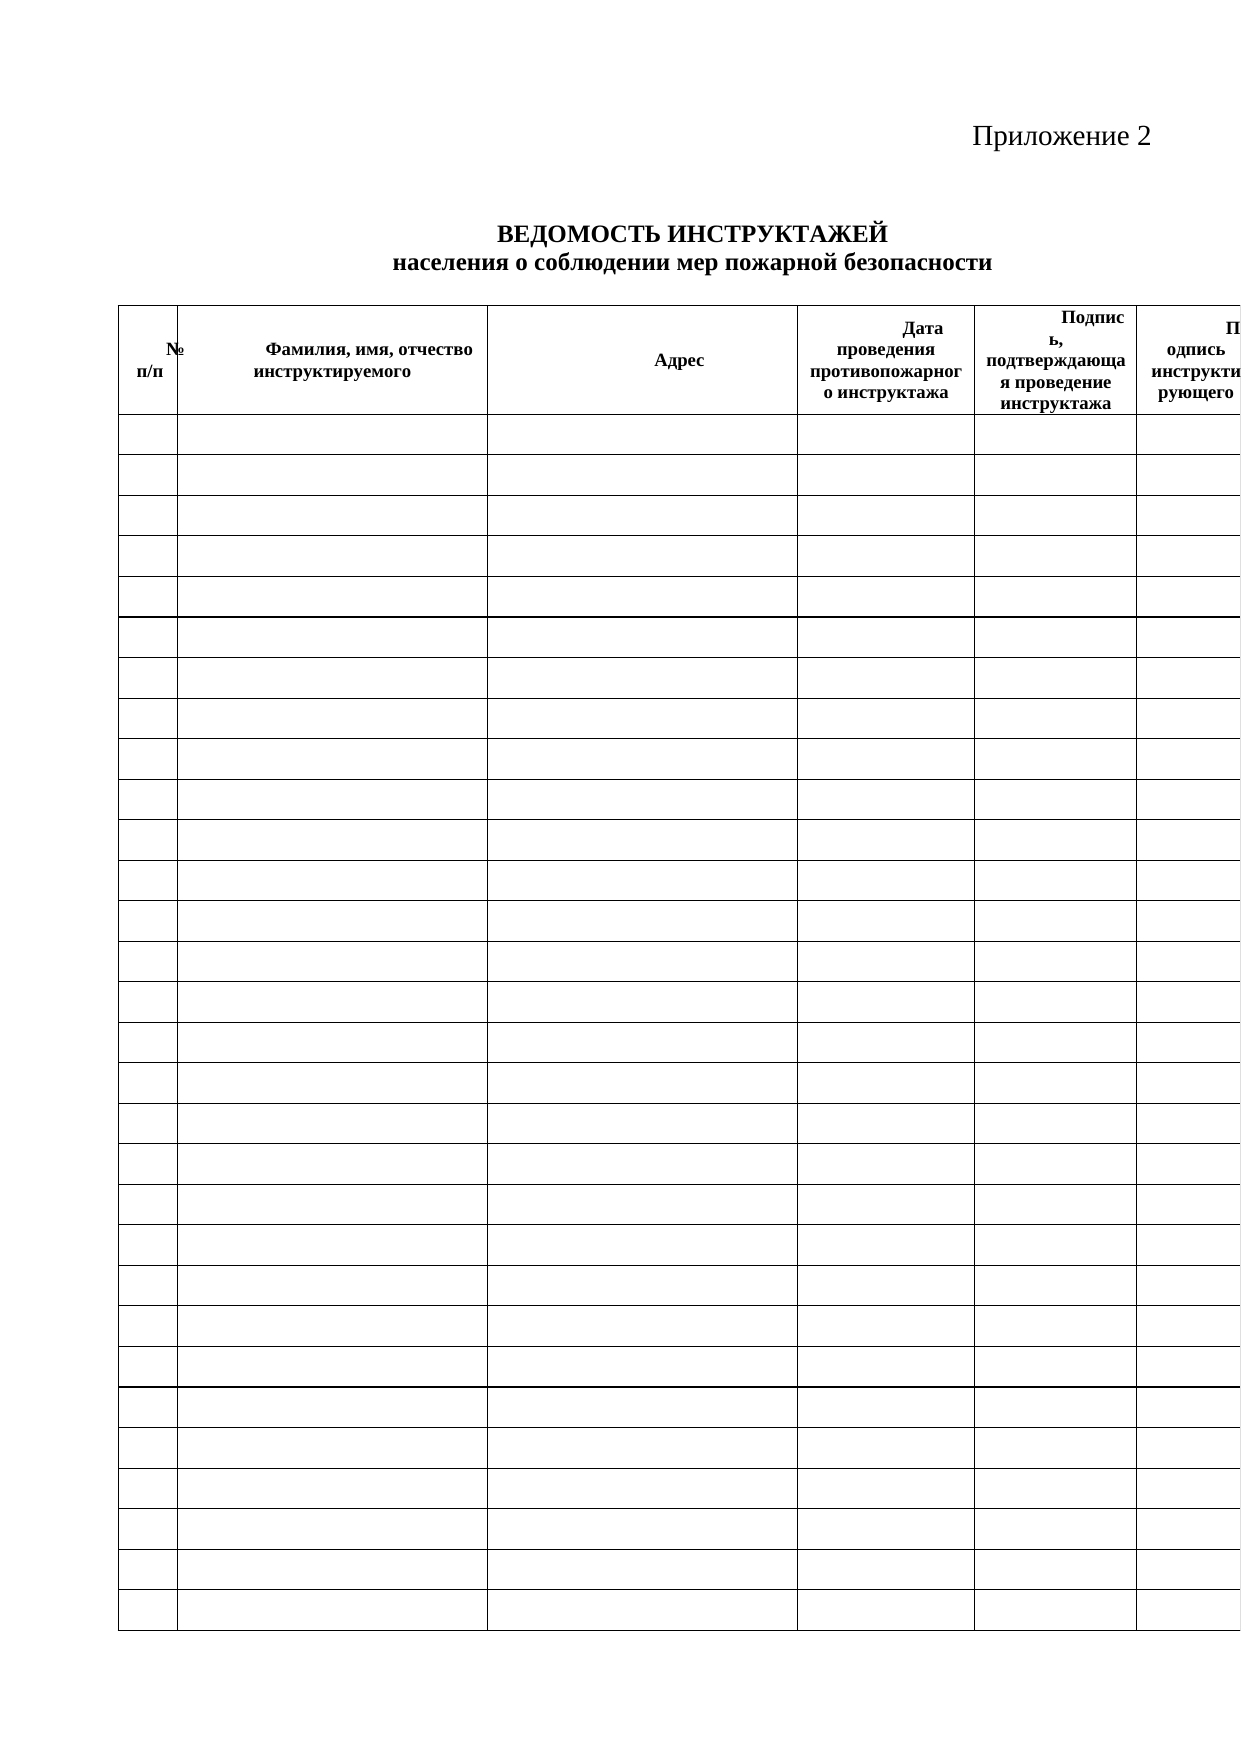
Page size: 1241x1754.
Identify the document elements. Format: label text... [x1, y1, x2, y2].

table_cell [119, 1509, 177, 1548]
text Приложение 2 [177, 118, 1152, 152]
table_cell [488, 455, 797, 495]
table_cell [488, 942, 797, 981]
table_cell [178, 1185, 487, 1224]
table_cell [488, 1225, 797, 1265]
table_cell [798, 1225, 974, 1265]
table_cell [178, 861, 487, 900]
table_cell [119, 1144, 177, 1184]
table_cell [798, 982, 974, 1022]
table_cell [178, 1023, 487, 1062]
table_cell [975, 901, 1136, 941]
table_cell [488, 1550, 797, 1589]
table_cell [488, 1266, 797, 1305]
table_cell [178, 1469, 487, 1508]
table_cell [178, 658, 487, 697]
table_cell [178, 1144, 487, 1184]
table_cell [975, 1023, 1136, 1062]
table_cell [488, 699, 797, 738]
table_cell [975, 1550, 1136, 1589]
table_cell [178, 455, 487, 495]
table_cell [1137, 1023, 1240, 1062]
table_cell [798, 536, 974, 576]
table_cell [119, 415, 177, 454]
table_cell [798, 1590, 974, 1629]
table_cell [119, 1225, 177, 1265]
table_cell [1137, 1469, 1240, 1508]
table_cell [488, 496, 797, 535]
table_cell [1137, 1550, 1240, 1589]
table_cell [119, 982, 177, 1022]
table_cell [798, 780, 974, 819]
table_header Адрес [488, 306, 797, 414]
table_cell [798, 1347, 974, 1386]
table_cell [975, 982, 1136, 1022]
table_cell [178, 739, 487, 778]
table_cell [798, 577, 974, 616]
table_cell [178, 1347, 487, 1386]
table_cell [798, 1388, 974, 1427]
table_cell [119, 861, 177, 900]
table_cell [798, 658, 974, 697]
table_cell [488, 1469, 797, 1508]
table_cell [1137, 1185, 1240, 1224]
table_header Подпись инструктирующего [1137, 306, 1240, 414]
table_cell [1137, 1388, 1240, 1427]
table_cell [975, 1428, 1136, 1467]
table_cell [975, 1063, 1136, 1103]
table_cell [488, 415, 797, 454]
table_cell [975, 1388, 1136, 1427]
table_cell [488, 1144, 797, 1184]
table_cell [1137, 861, 1240, 900]
table_cell [178, 415, 487, 454]
table_cell [488, 658, 797, 697]
table_cell [1137, 455, 1240, 495]
table_cell [488, 820, 797, 859]
table_cell [1137, 1266, 1240, 1305]
table_cell [975, 1185, 1136, 1224]
table_cell [119, 536, 177, 576]
table_cell [178, 1388, 487, 1427]
table_cell [178, 1550, 487, 1589]
table_cell [119, 1347, 177, 1386]
table_cell [1137, 780, 1240, 819]
table_cell [178, 1266, 487, 1305]
table_cell [1137, 1104, 1240, 1143]
table_cell [975, 536, 1136, 576]
table_cell [1137, 577, 1240, 616]
table_cell [178, 1225, 487, 1265]
table_cell [1137, 536, 1240, 576]
table_cell [178, 1104, 487, 1143]
table_cell [975, 1306, 1136, 1346]
table_cell [798, 1469, 974, 1508]
table_cell [798, 739, 974, 778]
table_cell [1137, 1225, 1240, 1265]
table_cell [1137, 1428, 1240, 1467]
table_cell [1137, 618, 1240, 657]
table_cell [798, 1266, 974, 1305]
table_cell [119, 618, 177, 657]
table_cell [1137, 1347, 1240, 1386]
table_cell [798, 699, 974, 738]
table_cell [798, 1023, 974, 1062]
table_cell [178, 982, 487, 1022]
table_cell [119, 1185, 177, 1224]
table_cell [798, 1144, 974, 1184]
table_cell [488, 1185, 797, 1224]
table_cell [798, 1509, 974, 1548]
table_cell [178, 618, 487, 657]
table_cell [1137, 1306, 1240, 1346]
table_cell [798, 1306, 974, 1346]
table_cell [178, 780, 487, 819]
table_cell [798, 1428, 974, 1467]
table_cell [975, 780, 1136, 819]
table_cell [488, 1306, 797, 1346]
table_cell [975, 1266, 1136, 1305]
table_cell [488, 1509, 797, 1548]
table_cell [178, 942, 487, 981]
table_cell [798, 496, 974, 535]
table_cell [1137, 1509, 1240, 1548]
table_cell [488, 577, 797, 616]
table_cell [975, 942, 1136, 981]
table_cell [1137, 496, 1240, 535]
table_header Подпись, подтверждающая проведение инструктажа [975, 306, 1136, 414]
table_cell [488, 739, 797, 778]
table_cell [798, 455, 974, 495]
table_header Фамилия, имя, отчество инструктируемого [178, 306, 487, 414]
table_cell [975, 415, 1136, 454]
table_cell [798, 415, 974, 454]
table_cell [975, 1104, 1136, 1143]
table_cell [119, 496, 177, 535]
table_header № п/п [119, 306, 177, 414]
table_cell [488, 618, 797, 657]
table_cell [975, 739, 1136, 778]
table_cell [798, 618, 974, 657]
table_cell [798, 820, 974, 859]
table_cell [178, 1063, 487, 1103]
table_cell [488, 1388, 797, 1427]
table_cell [488, 1590, 797, 1629]
table_cell [488, 1104, 797, 1143]
table_cell [178, 1306, 487, 1346]
table_cell [119, 1590, 177, 1629]
table_cell [1137, 1590, 1240, 1629]
table_cell [975, 699, 1136, 738]
table_cell [1137, 699, 1240, 738]
table_cell [119, 658, 177, 697]
table_cell [1137, 901, 1240, 941]
table_cell [119, 577, 177, 616]
table_cell [178, 496, 487, 535]
table_cell [975, 1469, 1136, 1508]
table_cell [1137, 982, 1240, 1022]
table_cell [488, 1428, 797, 1467]
table_cell [975, 1144, 1136, 1184]
table_cell [975, 1225, 1136, 1265]
table_cell [119, 901, 177, 941]
table_cell [178, 699, 487, 738]
table_cell [975, 1509, 1136, 1548]
table_cell [119, 942, 177, 981]
table_cell [798, 901, 974, 941]
table_cell [488, 861, 797, 900]
table_cell [178, 1590, 487, 1629]
table_cell [488, 536, 797, 576]
table_cell [178, 901, 487, 941]
table_cell [178, 536, 487, 576]
table_cell [119, 780, 177, 819]
table_cell [975, 820, 1136, 859]
table_cell [1137, 415, 1240, 454]
table_cell [798, 1104, 974, 1143]
table_cell [1137, 820, 1240, 859]
table_cell [975, 1347, 1136, 1386]
table_cell [119, 1063, 177, 1103]
table_cell [975, 861, 1136, 900]
table_cell [119, 820, 177, 859]
table_cell [119, 1550, 177, 1589]
table_cell [975, 618, 1136, 657]
table_cell [1137, 658, 1240, 697]
table_cell [488, 780, 797, 819]
table_cell [119, 1388, 177, 1427]
table_cell [119, 699, 177, 738]
table_cell [178, 1428, 487, 1467]
table_cell [119, 455, 177, 495]
table_cell [119, 1104, 177, 1143]
table_cell [119, 1023, 177, 1062]
table_cell [975, 577, 1136, 616]
table_cell [119, 739, 177, 778]
table_cell [1137, 739, 1240, 778]
table_cell [1137, 1063, 1240, 1103]
table_cell [488, 1063, 797, 1103]
table_cell [975, 658, 1136, 697]
table_cell [119, 1428, 177, 1467]
table_cell [798, 1550, 974, 1589]
table_header Дата проведения противопожарного инструктажа [798, 306, 974, 414]
table_cell [488, 982, 797, 1022]
table_cell [488, 1347, 797, 1386]
table_cell [798, 1063, 974, 1103]
table_cell [1137, 1144, 1240, 1184]
table_cell [798, 861, 974, 900]
text населения о соблюдении мер пожарной безопасности [177, 247, 1152, 276]
table_cell [119, 1469, 177, 1508]
table_cell [119, 1306, 177, 1346]
table_cell [178, 820, 487, 859]
table_cell [975, 1590, 1136, 1629]
table_cell [488, 1023, 797, 1062]
table_cell [119, 1266, 177, 1305]
table_cell [798, 1185, 974, 1224]
table_cell [975, 455, 1136, 495]
table_cell [1137, 942, 1240, 981]
table_cell [488, 901, 797, 941]
table_cell [178, 1509, 487, 1548]
table_cell [798, 942, 974, 981]
text ВЕДОМОСТЬ ИНСТРУКТАЖЕЙ [177, 219, 1152, 247]
table_cell [975, 496, 1136, 535]
table_cell [178, 577, 487, 616]
